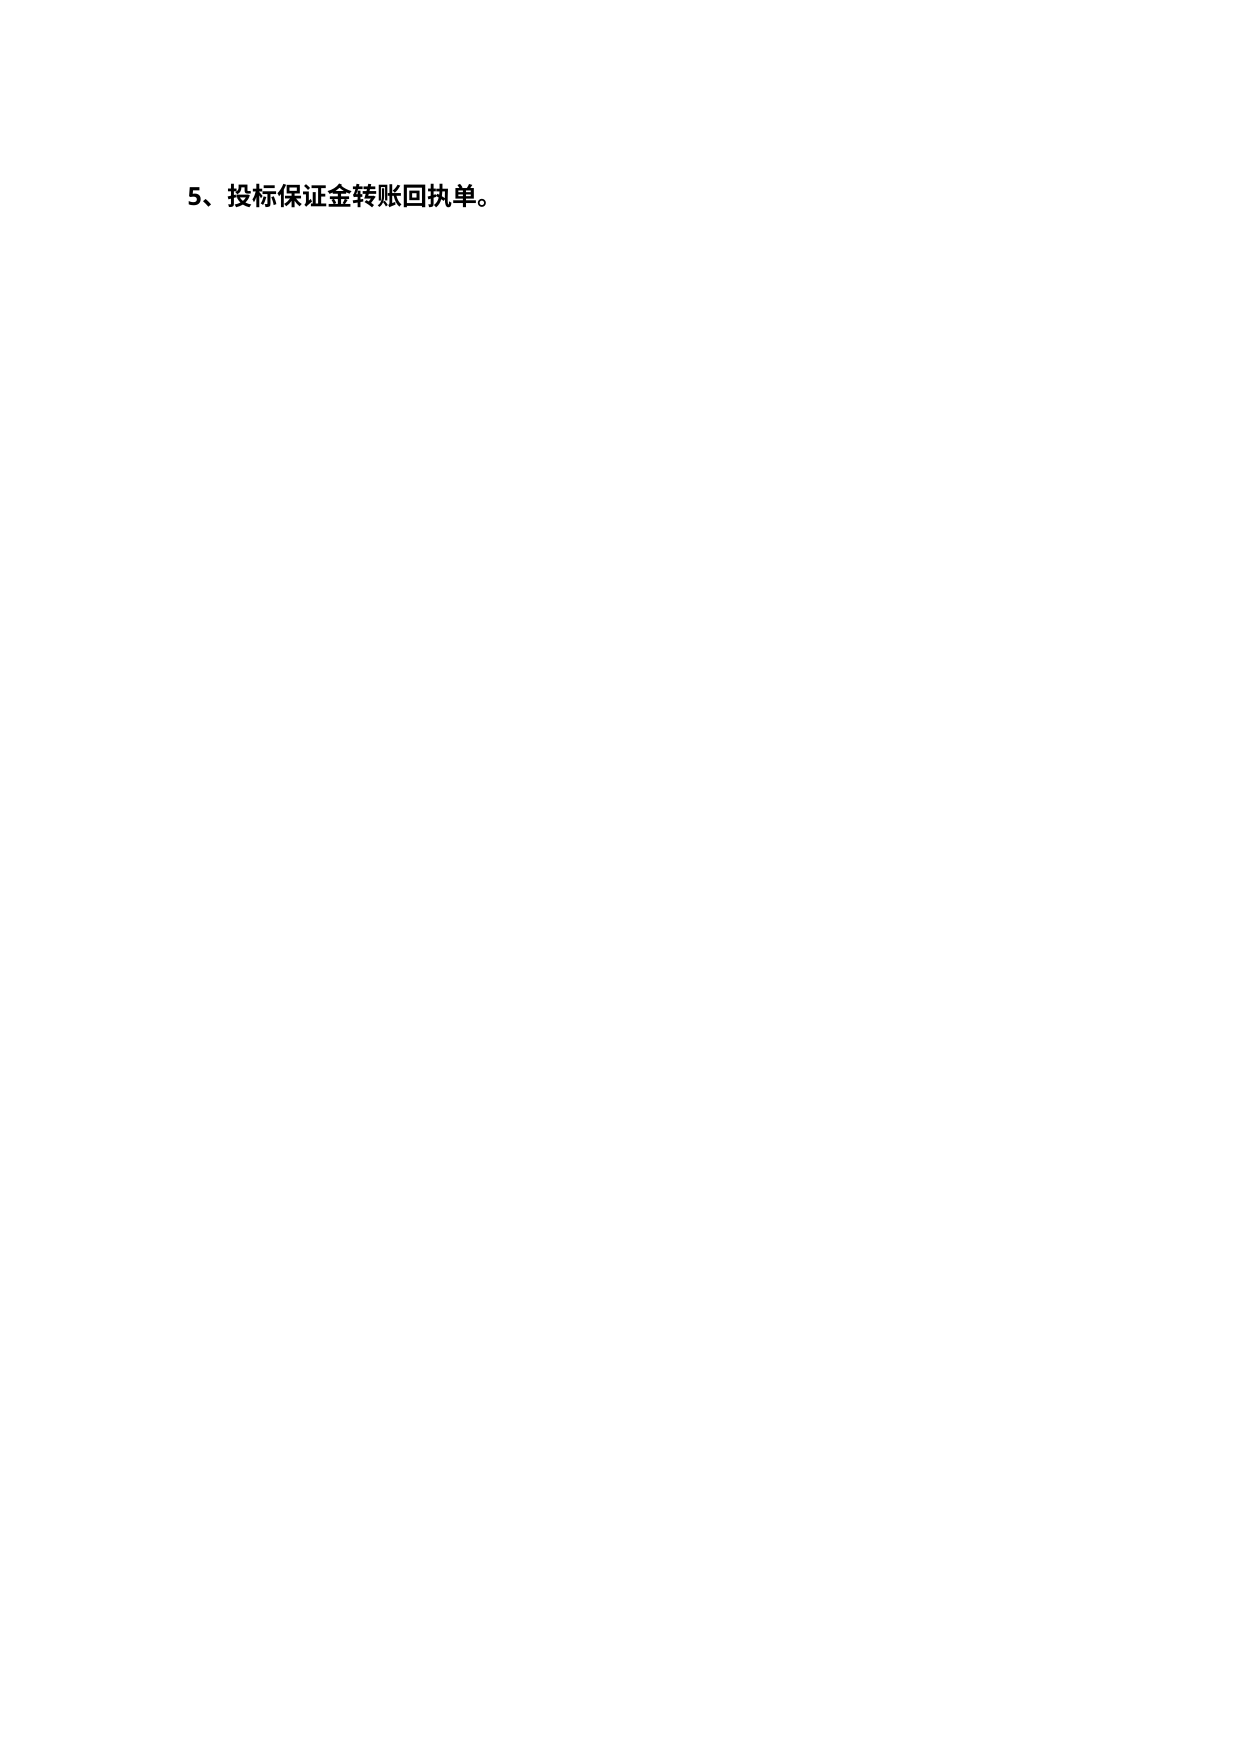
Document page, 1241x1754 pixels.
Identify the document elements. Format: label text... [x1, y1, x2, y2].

text 5、投标保证金转账回执单。 [187, 162, 1053, 227]
